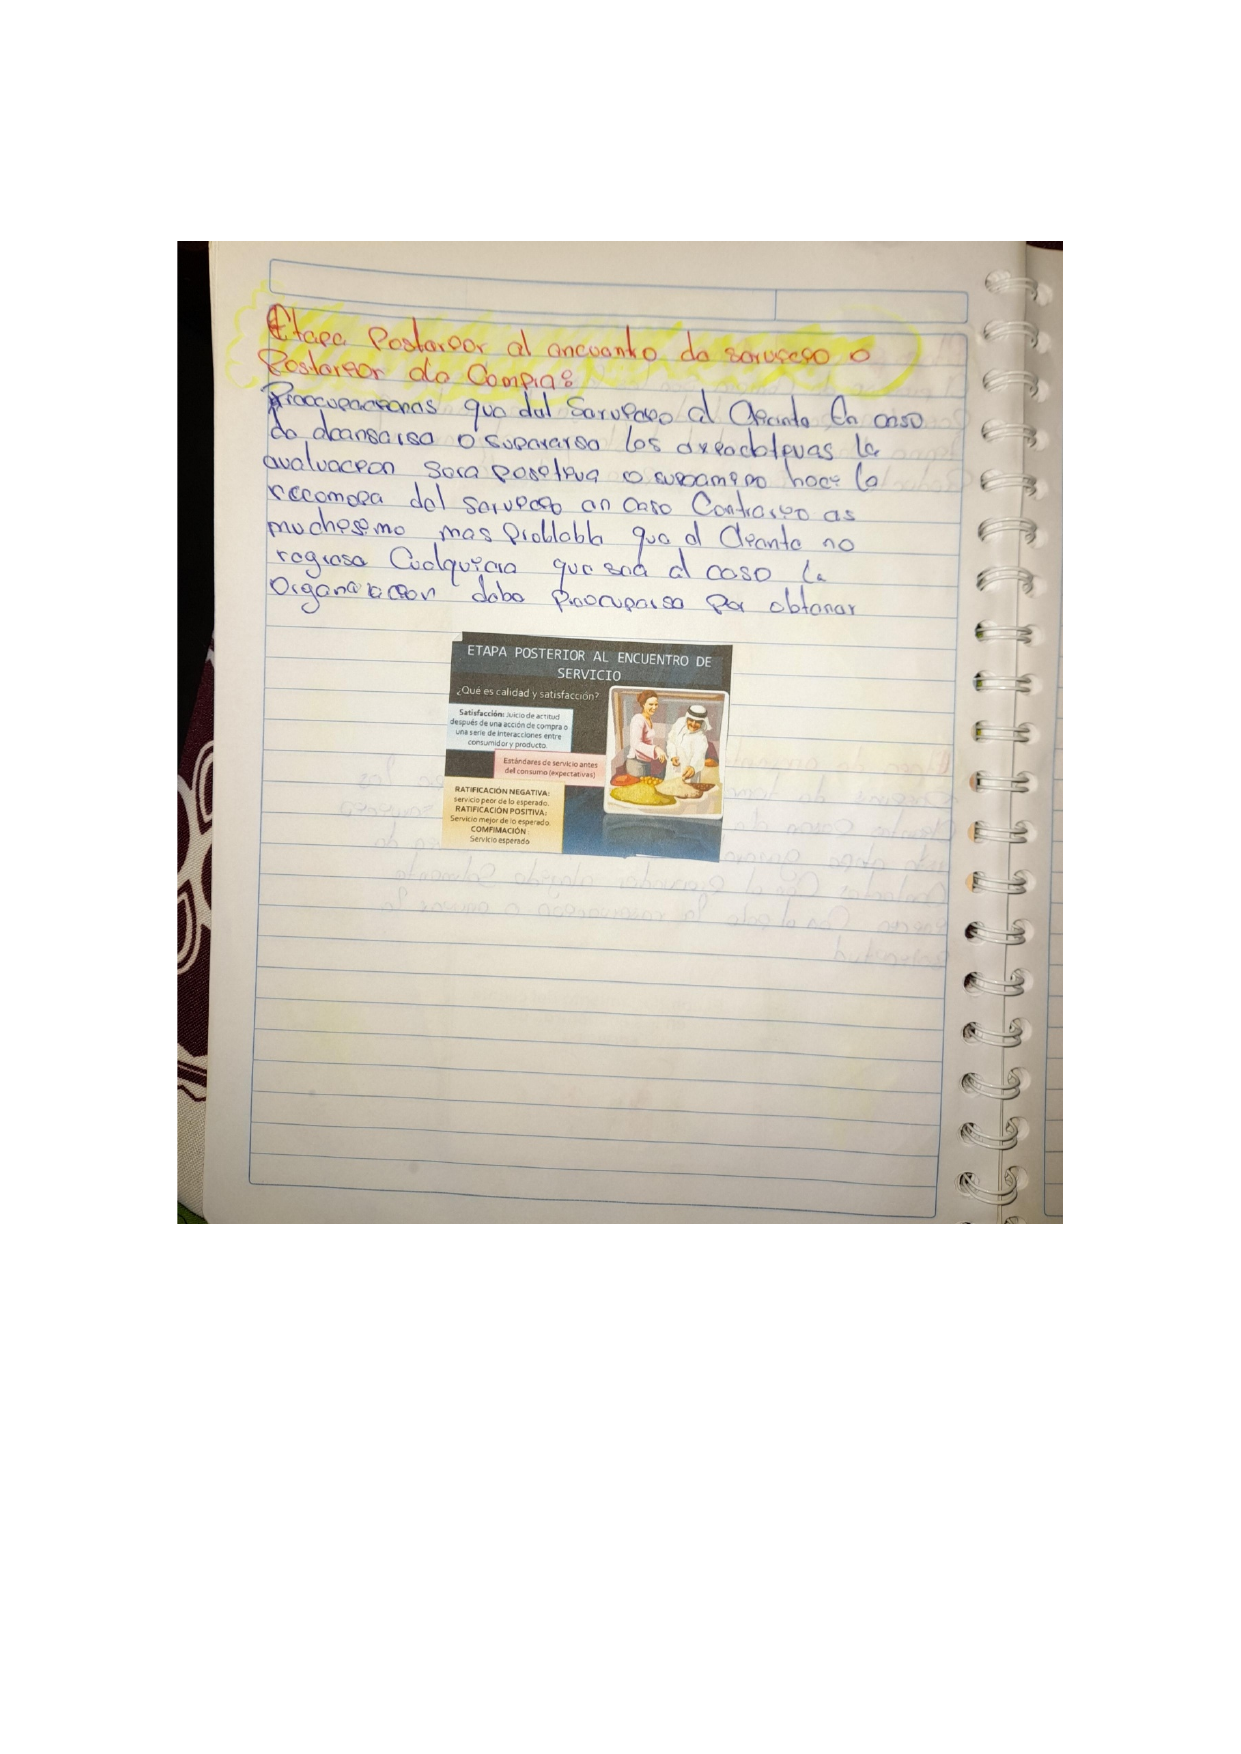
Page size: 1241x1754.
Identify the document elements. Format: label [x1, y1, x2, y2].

picture [177, 241, 1063, 1224]
